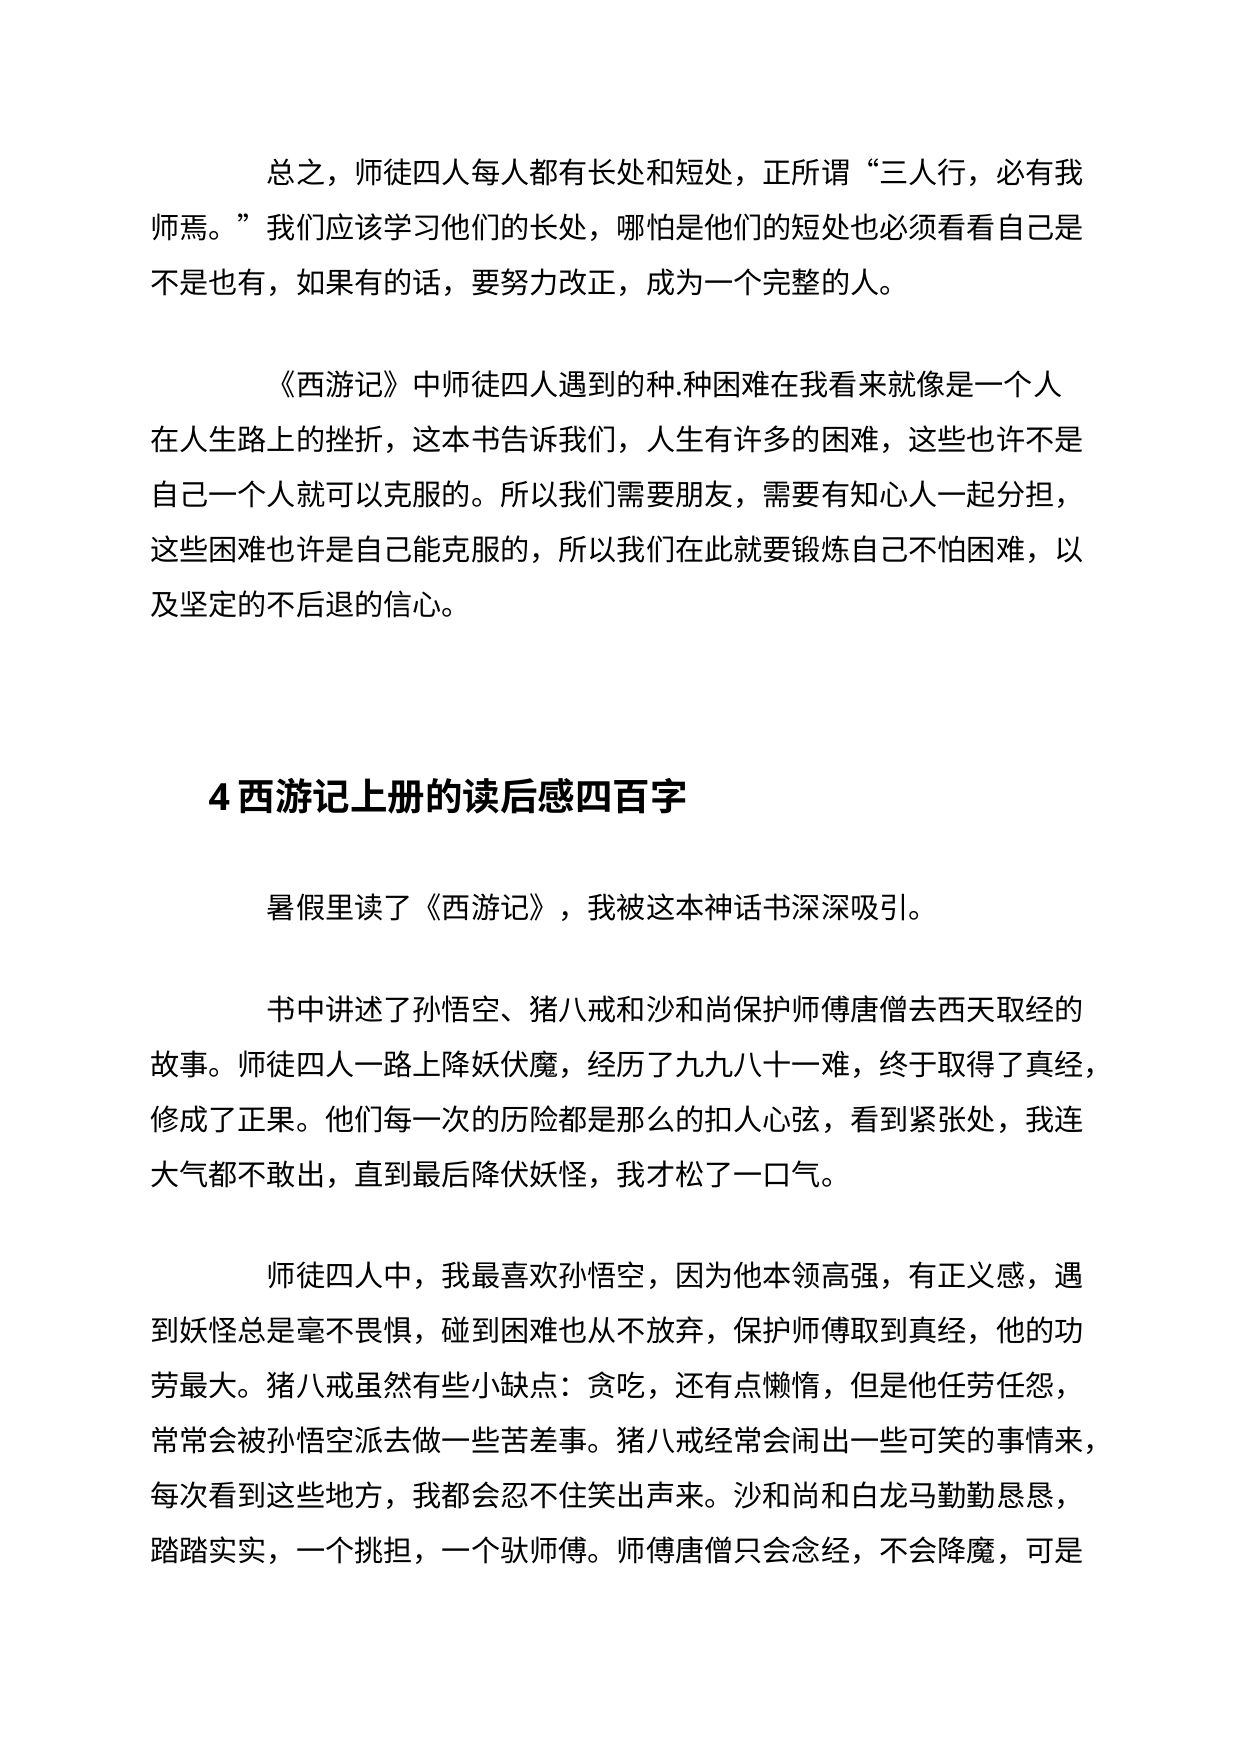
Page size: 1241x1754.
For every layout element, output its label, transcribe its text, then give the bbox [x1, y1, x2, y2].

text 《西游记》中师徒四人遇到的种.种困难在我看来就像是一个人在人生路上的挫折，这本书告诉我们，人生有许多的困难，这些也许不是自己一个人就可以克服的。所以我们需要朋友，需要有知心人一起分担，这些困难也许是自己能克服的，所以我们在此就要锻炼自己不怕困难，以及坚定的不后退的信心。 [150, 362, 1090, 623]
text 总之，师徒四人每人都有长处和短处，正所谓“三人行，必有我师焉。”我们应该学习他们的长处，哪怕是他们的短处也必须看看自己是不是也有，如果有的话，要努力改正，成为一个完整的人。 [150, 150, 1090, 302]
text 暑假里读了《西游记》，我被这本神话书深深吸引。 [150, 885, 1090, 927]
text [150, 1253, 1090, 1570]
text 书中讲述了孙悟空、猪八戒和沙和尚保护师傅唐僧去西天取经的故事。师徒四人一路上降妖伏魔，经历了九九八十一难，终于取得了真经，修成了正果。他们每一次的历险都是那么的扣人心弦，看到紧张处，我连大气都不敢出，直到最后降伏妖怪，我才松了一口气。 [150, 987, 1090, 1193]
text 4西游记上册的读后感四百字 [150, 767, 1090, 822]
